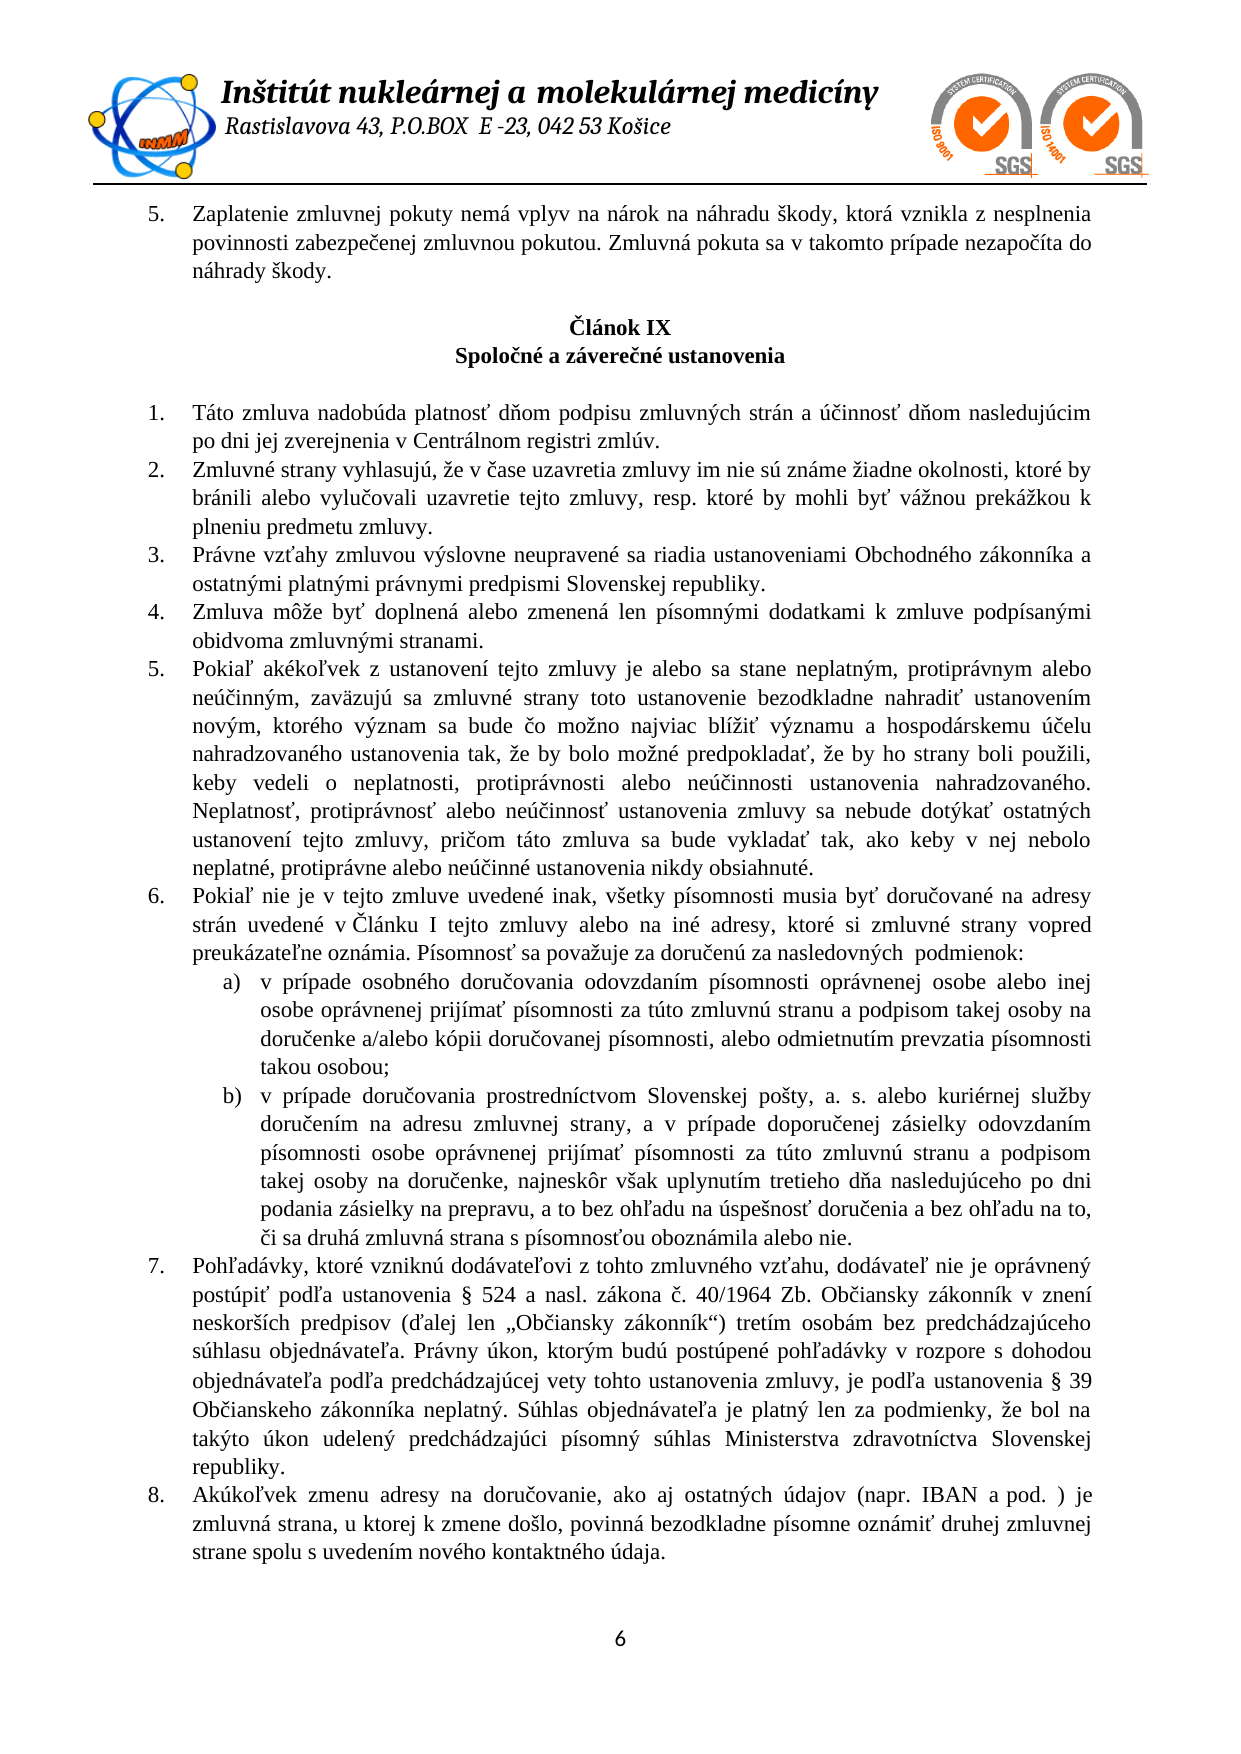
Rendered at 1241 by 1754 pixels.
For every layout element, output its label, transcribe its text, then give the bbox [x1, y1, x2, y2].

list Táto zmluva nadobúda platnosť dňom podpisu zmluvných strán a účinnosť dňom nasledujúcim po dni jej zverejnenia v Centrálnom registri zmlúv. [148, 399, 1093, 454]
list Pokiaľ nie je v tejto zmluve uvedené inak, všetky písomnosti musia byť doručované na adresy strán uvedené v Článku I tejto zmluvy alebo na iné adresy, ktoré si zmluvné strany vopred preukázateľne oznámia. Písomnosť sa považuje za doručenú za nasledovných podmienok: [148, 883, 1093, 966]
list Zmluvné strany vyhlasujú, že v čase uzavretia zmluvy im nie sú známe žiadne okolnosti, ktoré by bránili alebo vylučovali uzavretie tejto zmluvy, resp. ktoré by mohli byť vážnou prekážkou k plneniu predmetu zmluvy. [148, 456, 1093, 539]
list Právne vzťahy zmluvou výslovne neupravené sa riadia ustanoveniami Obchodného zákonníka a ostatnými platnými právnymi predpismi Slovenskej republiky. [148, 541, 1093, 596]
list Spoločné a záverečné ustanovenia [148, 342, 1093, 369]
list Pohľadávky, ktoré vzniknú dodávateľovi z tohto zmluvného vzťahu, dodávateľ nie je oprávnený postúpiť podľa ustanovenia § 524 a nasl. zákona č. 40/1964 Zb. Občiansky zákonník v znení neskorších predpisov (ďalej len „Občiansky zákonník“) tretím osobám bez predchádzajúceho súhlasu objednávateľa. Právny úkon, ktorým budú postúpené pohľadávky v rozpore s dohodou objednávateľa podľa predchádzajúcej vety tohto ustanovenia zmluvy, je podľa ustanovenia § 39 Občianskeho zákonníka neplatný. Súhlas objednávateľa je platný len za podmienky, že bol na takýto úkon udelený predchádzajúci písomný súhlas Ministerstva zdravotníctva Slovenskej republiky. [148, 1252, 1093, 1479]
list Akúkoľvek zmenu adresy na doručovanie, ako aj ostatných údajov (napr. IBAN a pod. ) je zmluvná strana, u ktorej k zmene došlo, povinná bezodkladne písomne oznámiť druhej zmluvnej strane spolu s uvedením nového kontaktného údaja. [148, 1482, 1093, 1565]
list Zaplatenie zmluvnej pokuty nemá vplyv na nárok na náhradu škody, ktorá vznikla z nesplnenia povinnosti zabezpečenej zmluvnou pokutou. Zmluvná pokuta sa v takomto prípade nezapočíta do náhrady škody. [148, 200, 1093, 283]
picture [88, 74, 216, 180]
list Článok IX [148, 314, 1093, 340]
picture [931, 73, 1038, 178]
list Pokiaľ akékoľvek z ustanovení tejto zmluvy je alebo sa stane neplatným, protiprávnym alebo neúčinným, zaväzujú sa zmluvné strany toto ustanovenie bezodkladne nahradiť ustanovením novým, ktorého význam sa bude čo možno najviac blížiť významu a hospodárskemu účelu nahradzovaného ustanovenia tak, že by bolo možné predpokladať, že by ho strany boli použili, keby vedeli o neplatnosti, protiprávnosti alebo neúčinnosti ustanovenia nahradzovaného. Neplatnosť, protiprávnosť alebo neúčinnosť ustanovenia zmluvy sa nebude dotýkať ostatných ustanovení tejto zmluvy, pričom táto zmluva sa bude vykladať tak, ako keby v nej nebolo neplatné, protiprávne alebo neúčinné ustanovenia nikdy obsiahnuté. [148, 655, 1093, 881]
list v prípade osobného doručovania odovzdaním písomnosti oprávnenej osobe alebo inej osobe oprávnenej prijímať písomnosti za túto zmluvnú stranu a podpisom takej osoby na doručenke a/alebo kópii doručovanej písomnosti, alebo odmietnutím prevzatia písomnosti takou osobou; [223, 968, 1093, 1079]
list v prípade doručovania prostredníctvom Slovenskej pošty, a. s. alebo kuriérnej služby doručením na adresu zmluvnej strany, a v prípade doporučenej zásielky odovzdaním písomnosti osobe oprávnenej prijímať písomnosti za túto zmluvnú stranu a podpisom takej osoby na doručenke, najneskôr však uplynutím tretieho dňa nasledujúceho po dni podania zásielky na prepravu, a to bez ohľadu na úspešnosť doručenia a bez ohľadu na to, či sa druhá zmluvná strana s písomnosťou oboznámila alebo nie. [223, 1082, 1093, 1250]
list Zmluva môže byť doplnená alebo zmenená len písomnými dodatkami k zmluve podpísanými obidvoma zmluvnými stranami. [148, 598, 1093, 653]
picture [1040, 73, 1149, 178]
